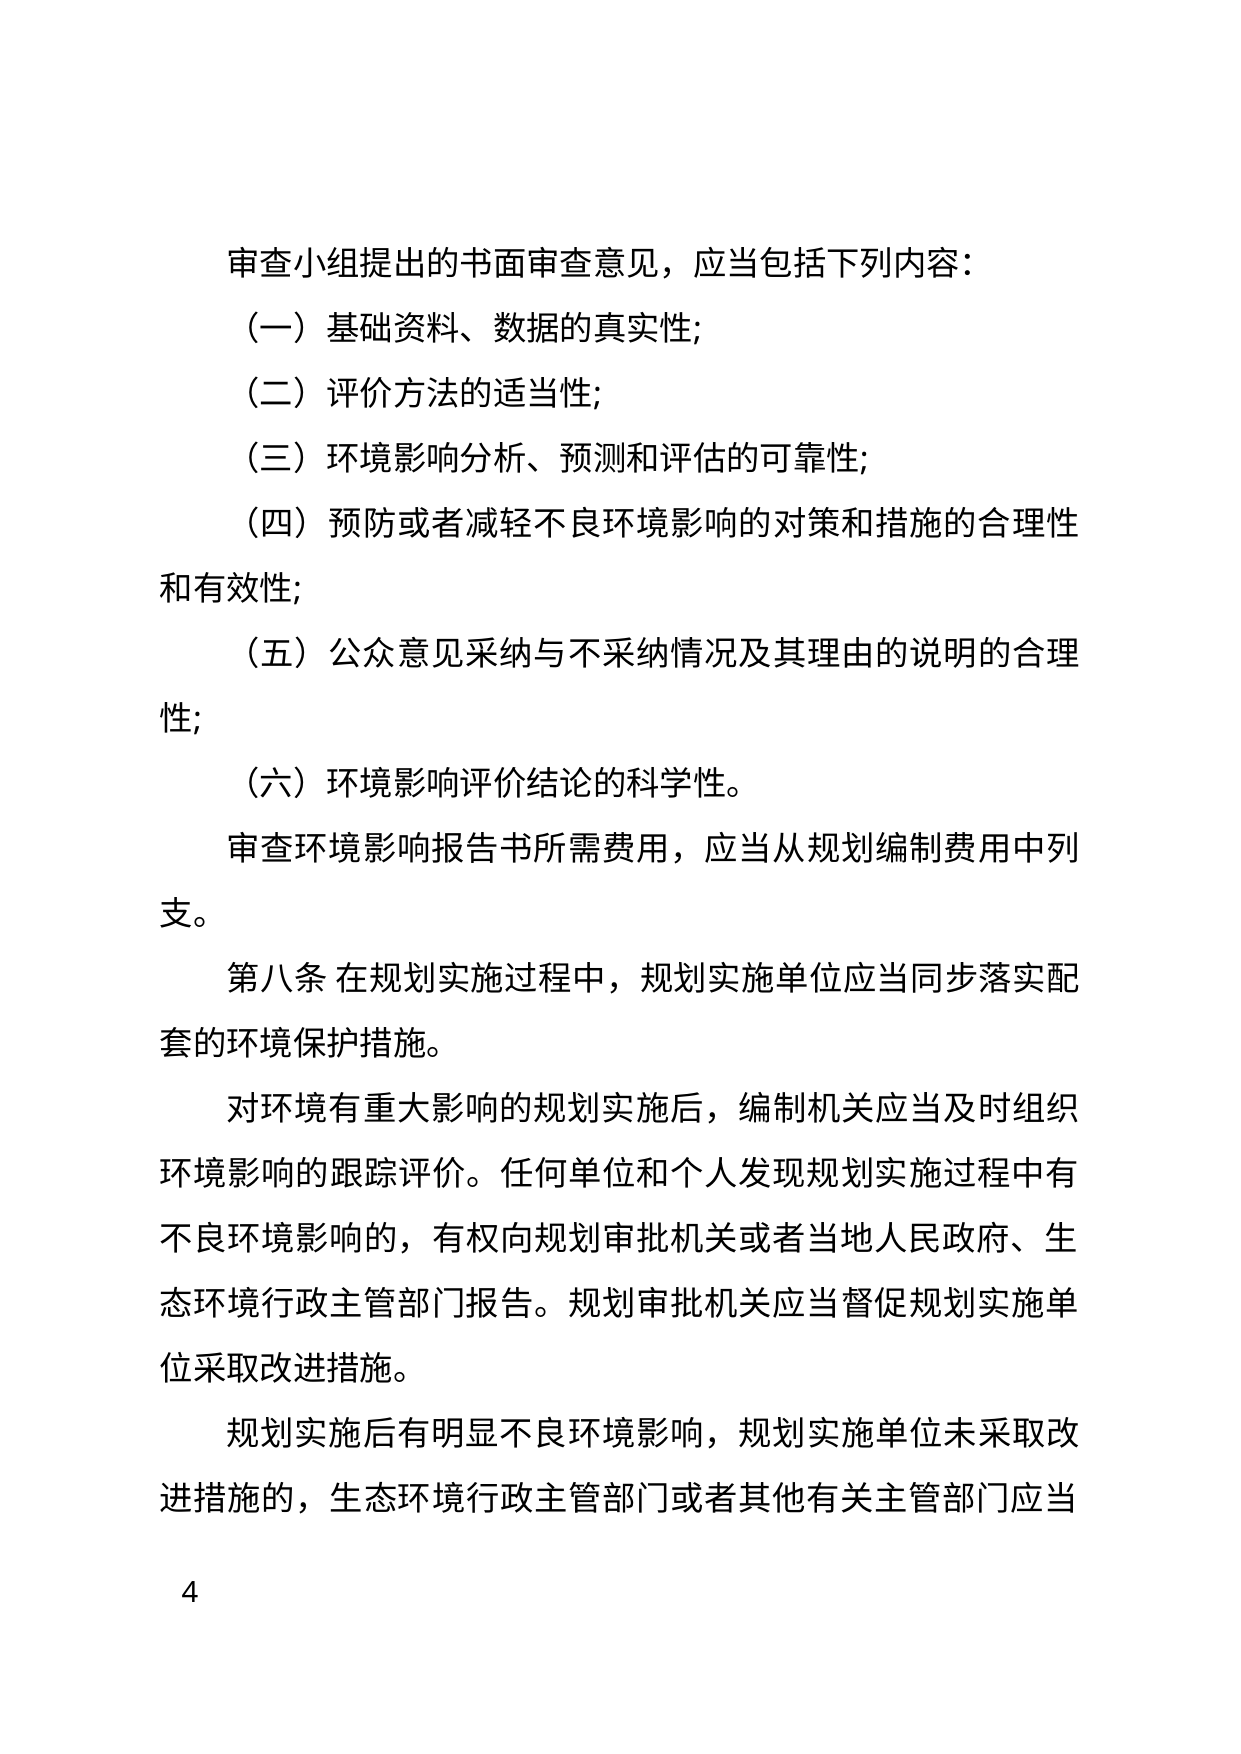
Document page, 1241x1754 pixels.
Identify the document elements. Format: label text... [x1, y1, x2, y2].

text （五）公众意见采纳与不采纳情况及其理由的说明的合理性; [159, 618, 1081, 748]
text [159, 1398, 1081, 1528]
text （二）评价方法的适当性; [159, 358, 1081, 423]
text 第八条 在规划实施过程中，规划实施单位应当同步落实配套的环境保护措施。 [159, 943, 1081, 1073]
text （三）环境影响分析、预测和评估的可靠性; [159, 423, 1081, 488]
text （一）基础资料、数据的真实性; [159, 293, 1081, 358]
text 对环境有重大影响的规划实施后，编制机关应当及时组织环境影响的跟踪评价。任何单位和个人发现规划实施过程中有不良环境影响的，有权向规划审批机关或者当地人民政府、生态环境行政主管部门报告。规划审批机关应当督促规划实施单位采取改进措施。 [159, 1073, 1081, 1398]
text 审查小组提出的书面审查意见，应当包括下列内容： [159, 228, 1081, 293]
text （六）环境影响评价结论的科学性。 [159, 748, 1081, 813]
text （四）预防或者减轻不良环境影响的对策和措施的合理性和有效性; [159, 488, 1081, 618]
text 审查环境影响报告书所需费用，应当从规划编制费用中列支。 [159, 813, 1081, 943]
